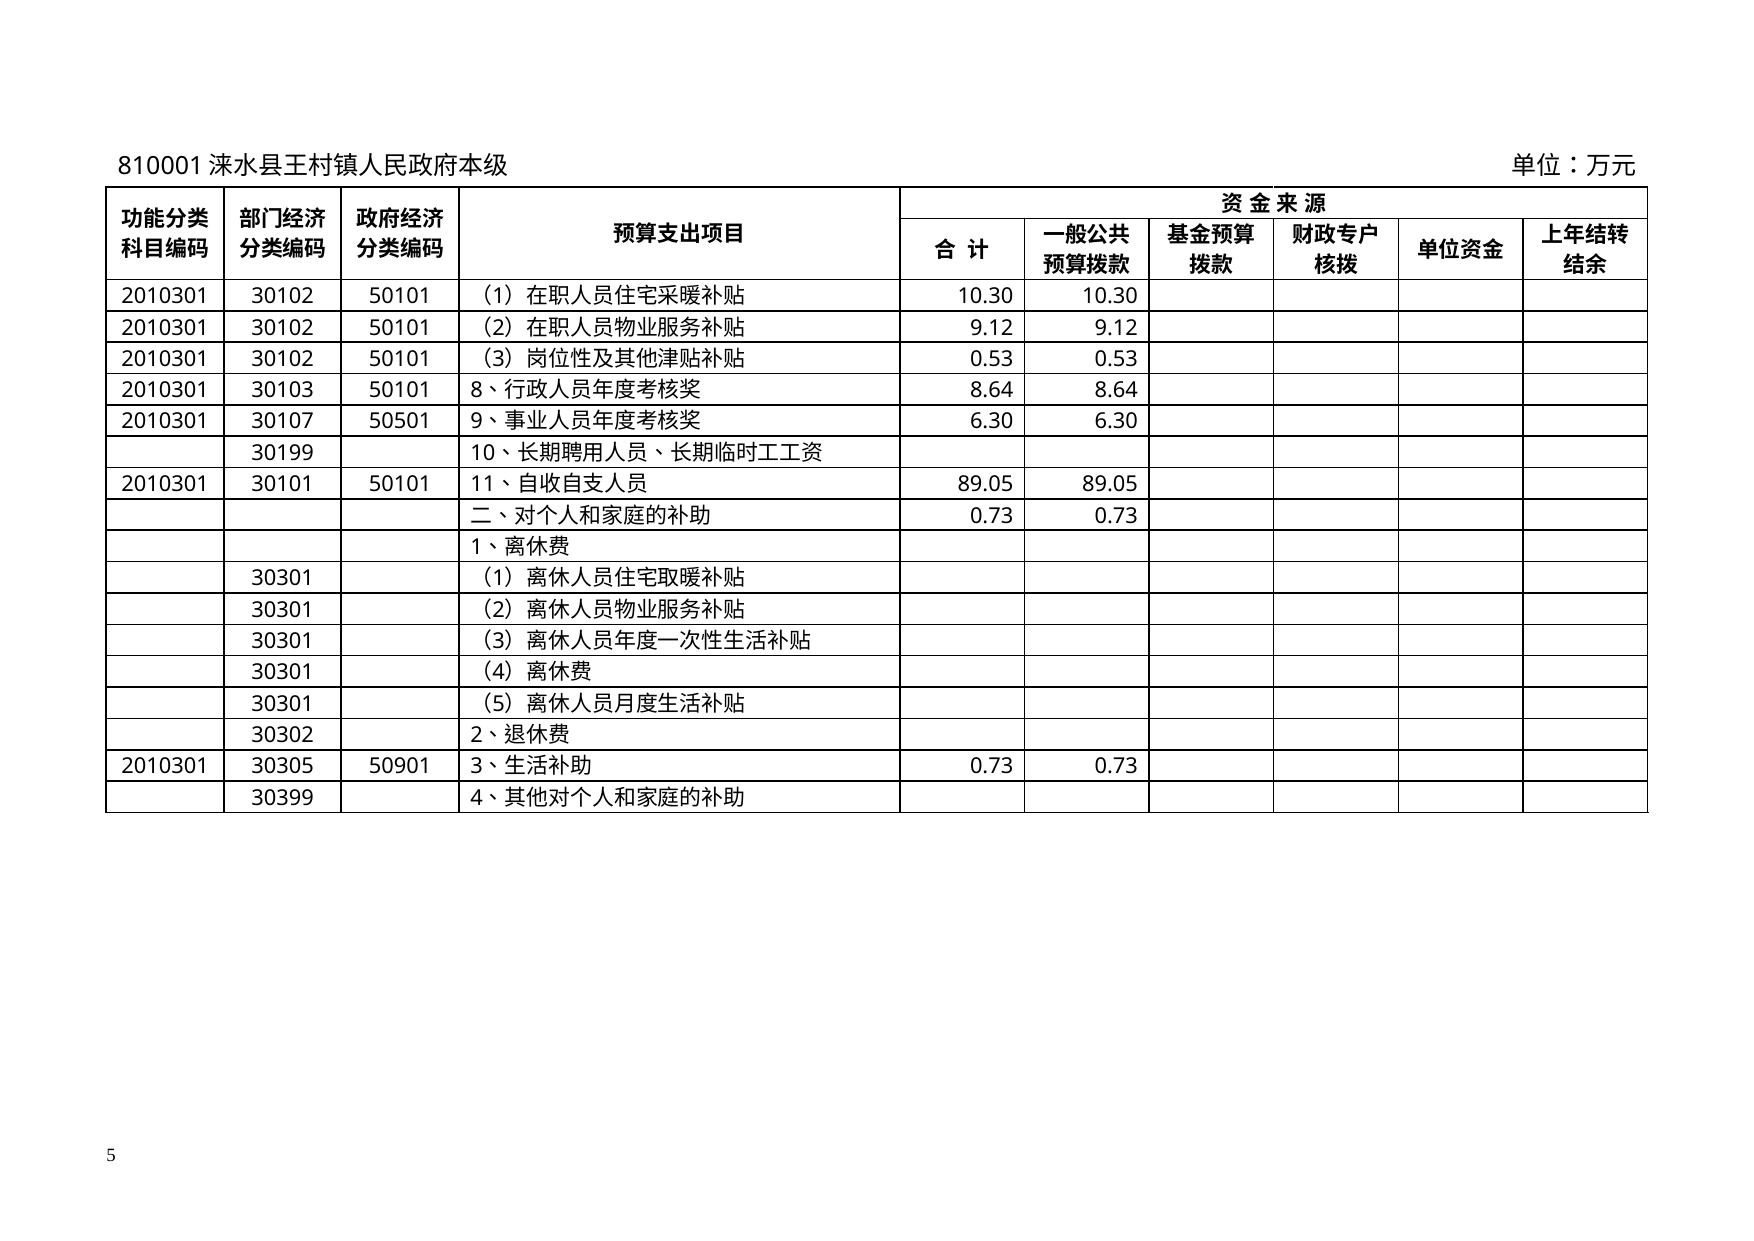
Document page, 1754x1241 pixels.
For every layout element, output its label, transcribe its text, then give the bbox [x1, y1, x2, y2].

table_cell 11、自收自支人员 [460, 468, 899, 498]
table_cell [1524, 406, 1647, 435]
table_cell [1399, 719, 1522, 749]
table_cell [1025, 625, 1148, 655]
table_cell [1399, 343, 1522, 373]
table_cell [1524, 468, 1647, 498]
table_cell [1524, 343, 1647, 373]
table_cell [1274, 406, 1398, 435]
table_cell [1524, 719, 1647, 749]
table_cell 30301 [225, 656, 340, 686]
table_cell [1150, 719, 1273, 749]
table_cell [107, 437, 223, 467]
table_cell [1524, 312, 1647, 341]
table_cell [1399, 500, 1522, 529]
table_cell 2010301 [107, 468, 223, 498]
table_cell [1399, 437, 1522, 467]
table_cell 0.73 [901, 751, 1024, 780]
table_cell 9.12 [1025, 312, 1148, 341]
table_cell [342, 500, 458, 529]
table_cell [1524, 751, 1647, 780]
table_cell 2010301 [107, 406, 223, 435]
table_cell 合 计 [901, 219, 1024, 278]
table_cell 50101 [342, 374, 458, 404]
table_cell [107, 500, 223, 529]
table_cell 一般公共 预算拨款 [1025, 219, 1148, 278]
table_cell [1150, 343, 1273, 373]
table_cell 8.64 [1025, 374, 1148, 404]
table_cell （3）岗位性及其他津贴补贴 [460, 343, 899, 373]
table_cell [1274, 751, 1398, 780]
table_cell [1524, 531, 1647, 561]
table_cell 资 金 来 源 [901, 188, 1647, 217]
table_cell [342, 719, 458, 749]
table_cell （2）离休人员物业服务补贴 [460, 594, 899, 623]
table_cell [1150, 312, 1273, 341]
table_cell 30301 [225, 625, 340, 655]
table_cell 2、退休费 [460, 719, 899, 749]
table_cell 2010301 [107, 312, 223, 341]
table_cell [1524, 437, 1647, 467]
table_cell [1274, 343, 1398, 373]
table_cell [342, 656, 458, 686]
table_cell [107, 782, 223, 812]
table_cell [1150, 468, 1273, 498]
table_cell 部门经济分类编码 [225, 188, 340, 278]
table_cell [1150, 656, 1273, 686]
table_cell [1399, 751, 1522, 780]
table_cell 30102 [225, 312, 340, 341]
table_cell [225, 500, 340, 529]
table_cell [1025, 656, 1148, 686]
table_cell [1274, 594, 1398, 623]
table_cell 30301 [225, 562, 340, 592]
table_cell 30302 [225, 719, 340, 749]
table_cell [901, 625, 1024, 655]
table_cell 2010301 [107, 280, 223, 310]
table_cell [1150, 594, 1273, 623]
table_cell 8、行政人员年度考核奖 [460, 374, 899, 404]
table_cell [1150, 751, 1273, 780]
table_cell 预算支出项目 [460, 188, 899, 278]
table_cell [342, 625, 458, 655]
table_cell [1399, 688, 1522, 717]
table_cell [1150, 406, 1273, 435]
table_cell 50101 [342, 343, 458, 373]
table_cell 50101 [342, 312, 458, 341]
table_cell 30107 [225, 406, 340, 435]
table_cell 6.30 [901, 406, 1024, 435]
table_cell [1524, 500, 1647, 529]
table_cell 功能分类科目编码 [107, 188, 223, 278]
table_cell [1150, 782, 1273, 812]
table_cell 30301 [225, 594, 340, 623]
table_cell [225, 531, 340, 561]
table_cell [1150, 374, 1273, 404]
table_cell [1274, 719, 1398, 749]
table_cell [342, 562, 458, 592]
table_cell [1399, 312, 1522, 341]
table_cell （3）离休人员年度一次性生活补贴 [460, 625, 899, 655]
table_cell [1399, 625, 1522, 655]
table_cell [1274, 374, 1398, 404]
table_cell [1524, 374, 1647, 404]
table_cell [1399, 562, 1522, 592]
table_cell 30102 [225, 343, 340, 373]
table_cell [1025, 437, 1148, 467]
table_cell （1）在职人员住宅采暖补贴 [460, 280, 899, 310]
table_cell 0.73 [1025, 751, 1148, 780]
table_cell [342, 688, 458, 717]
table_cell [1150, 562, 1273, 592]
table_cell [901, 562, 1024, 592]
table_cell 上年结转结余 [1524, 219, 1647, 278]
table_cell 政府经济分类编码 [342, 188, 458, 278]
table_cell [1274, 280, 1398, 310]
table_cell [1524, 625, 1647, 655]
table_cell [1274, 437, 1398, 467]
table_cell [1025, 531, 1148, 561]
table_cell [107, 719, 223, 749]
table_cell [1025, 782, 1148, 812]
table_cell [1150, 500, 1273, 529]
table_cell 30103 [225, 374, 340, 404]
table_cell [901, 688, 1024, 717]
table_cell 50901 [342, 751, 458, 780]
table_cell （5）离休人员月度生活补贴 [460, 688, 899, 717]
table_cell [1150, 437, 1273, 467]
table_cell [1399, 468, 1522, 498]
table_cell [1399, 374, 1522, 404]
table_cell [1524, 594, 1647, 623]
table_cell 1、离休费 [460, 531, 899, 561]
table_cell [1025, 562, 1148, 592]
table_cell [1025, 688, 1148, 717]
table_cell 4、其他对个人和家庭的补助 [460, 782, 899, 812]
table_cell [342, 594, 458, 623]
table_cell [901, 782, 1024, 812]
table_cell [1274, 656, 1398, 686]
table_header 单位：万元 [1274, 143, 1647, 186]
table_cell 30399 [225, 782, 340, 812]
table_cell 89.05 [1025, 468, 1148, 498]
table_cell [1399, 531, 1522, 561]
table_cell [1399, 656, 1522, 686]
table_cell [901, 594, 1024, 623]
table_cell 50101 [342, 468, 458, 498]
table_cell 0.53 [1025, 343, 1148, 373]
table_cell （4）离休费 [460, 656, 899, 686]
table_cell 10、长期聘用人员、长期临时工工资 [460, 437, 899, 467]
table_cell 50501 [342, 406, 458, 435]
table_cell [342, 531, 458, 561]
table_cell 0.73 [901, 500, 1024, 529]
table_cell 89.05 [901, 468, 1024, 498]
table_cell 30101 [225, 468, 340, 498]
table_cell [1274, 688, 1398, 717]
table_cell [901, 719, 1024, 749]
table_cell [1274, 562, 1398, 592]
table_header 810001涞水县王村镇人民政府本级 [107, 143, 1273, 186]
table_cell 8.64 [901, 374, 1024, 404]
table_cell [107, 562, 223, 592]
table_cell [901, 437, 1024, 467]
table_cell 10.30 [901, 280, 1024, 310]
table_cell [107, 625, 223, 655]
table_cell 10.30 [1025, 280, 1148, 310]
table_cell 单位资金 [1399, 219, 1522, 278]
table_cell [1025, 594, 1148, 623]
table_cell [107, 688, 223, 717]
table_cell 2010301 [107, 343, 223, 373]
table_cell 0.73 [1025, 500, 1148, 529]
table_cell 30305 [225, 751, 340, 780]
table_cell [901, 656, 1024, 686]
table_cell 9、事业人员年度考核奖 [460, 406, 899, 435]
table_cell [1025, 719, 1148, 749]
table_cell [901, 531, 1024, 561]
table_cell [1150, 280, 1273, 310]
table_cell （1）离休人员住宅取暖补贴 [460, 562, 899, 592]
table_cell 30102 [225, 280, 340, 310]
table_cell [1274, 531, 1398, 561]
table_cell 30199 [225, 437, 340, 467]
table_cell [342, 782, 458, 812]
table_cell [1399, 782, 1522, 812]
table_cell [107, 531, 223, 561]
table_cell 50101 [342, 280, 458, 310]
table_cell 2010301 [107, 374, 223, 404]
table_cell 0.53 [901, 343, 1024, 373]
table_cell 基金预算 拨款 [1150, 219, 1273, 278]
table_cell [1399, 406, 1522, 435]
table_cell [1150, 688, 1273, 717]
table_cell [1399, 280, 1522, 310]
table_cell [1399, 594, 1522, 623]
table_cell 3、生活补助 [460, 751, 899, 780]
table_cell [1274, 312, 1398, 341]
table_cell 9.12 [901, 312, 1024, 341]
table_cell 6.30 [1025, 406, 1148, 435]
table_cell [1524, 688, 1647, 717]
table_cell 二、对个人和家庭的补助 [460, 500, 899, 529]
table_cell [1150, 625, 1273, 655]
table_cell [107, 656, 223, 686]
table_cell （2）在职人员物业服务补贴 [460, 312, 899, 341]
table_cell [1524, 782, 1647, 812]
table_cell [1524, 280, 1647, 310]
table_cell [107, 594, 223, 623]
table_cell [1524, 656, 1647, 686]
table_cell [1274, 500, 1398, 529]
table_cell 30301 [225, 688, 340, 717]
table_cell [1274, 625, 1398, 655]
table_cell 财政专户 核拨 [1274, 219, 1398, 278]
table_cell 2010301 [107, 751, 223, 780]
table_cell [1274, 468, 1398, 498]
table_cell [1150, 531, 1273, 561]
table_cell [1274, 782, 1398, 812]
table_cell [342, 437, 458, 467]
table_cell [1524, 562, 1647, 592]
